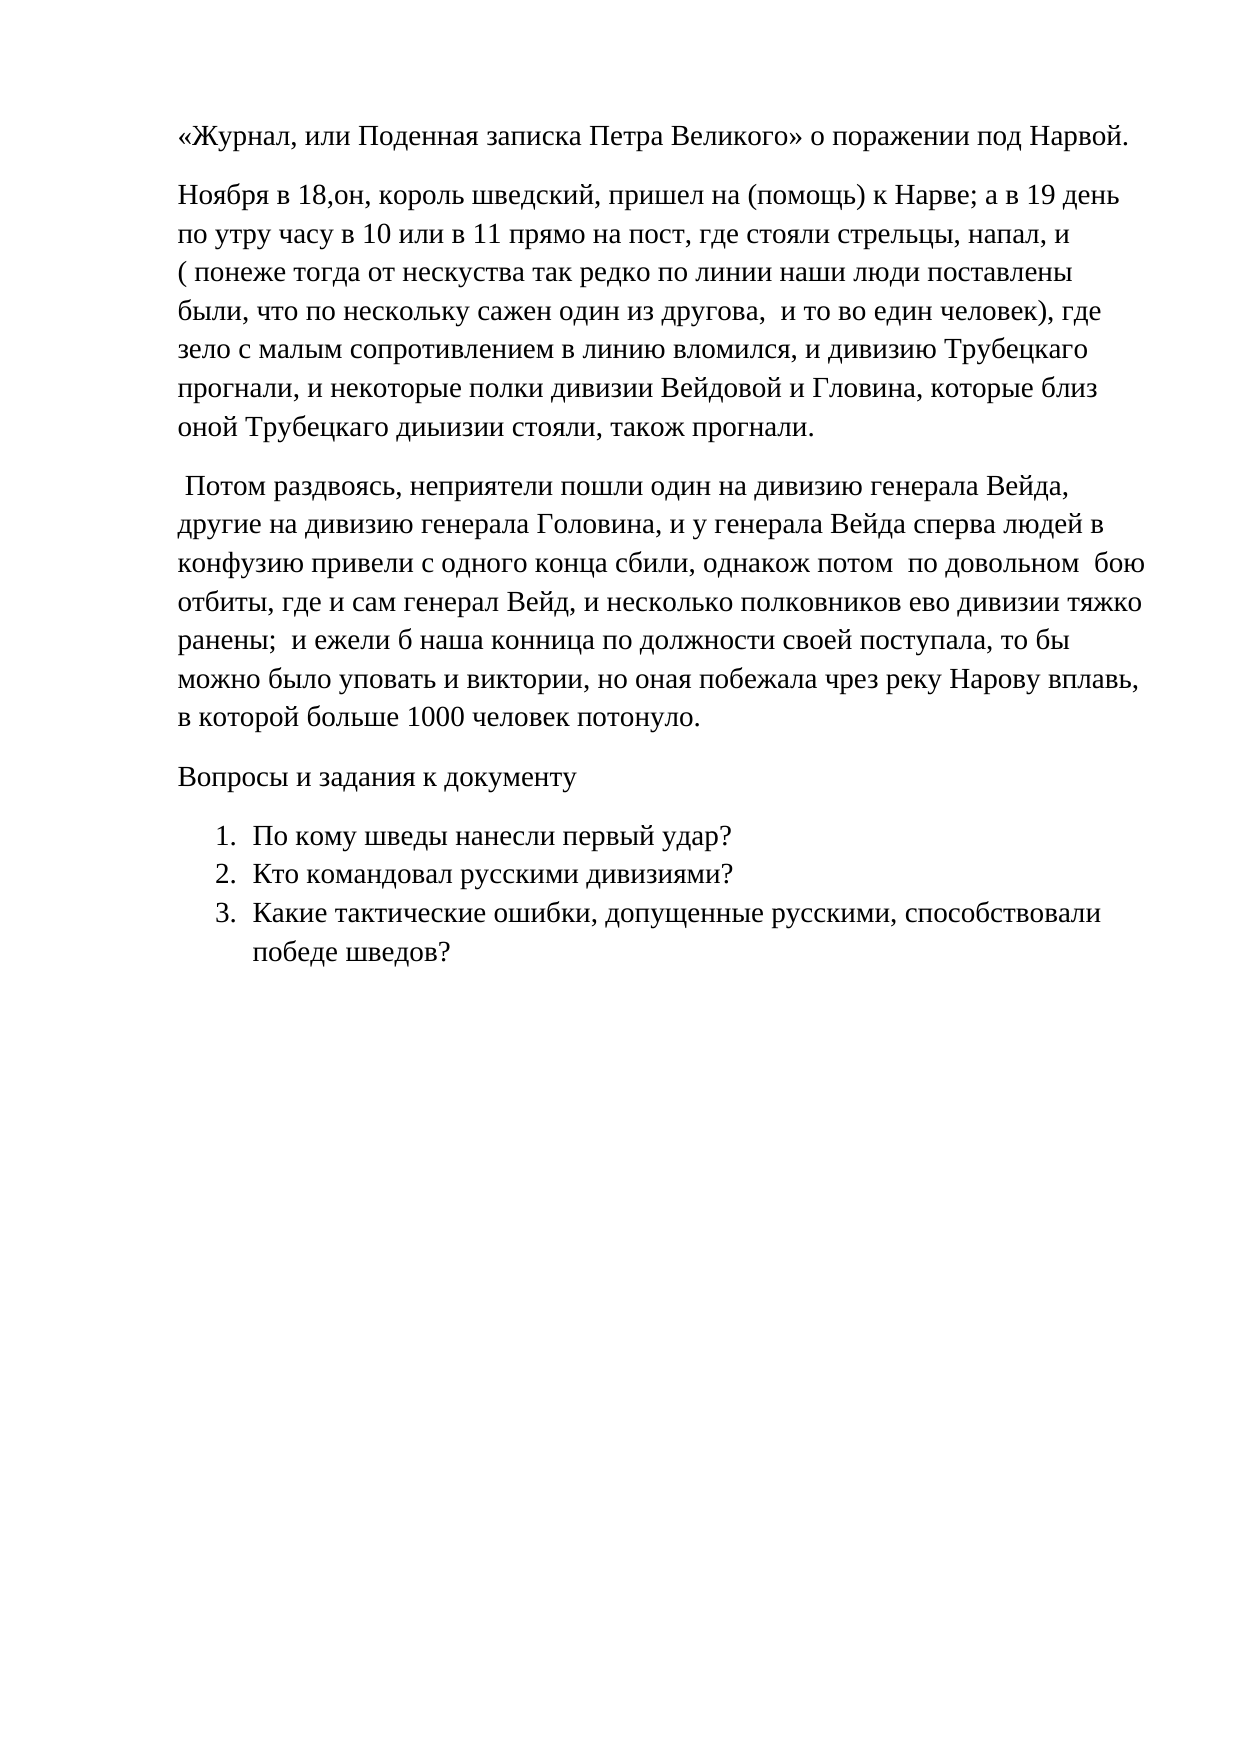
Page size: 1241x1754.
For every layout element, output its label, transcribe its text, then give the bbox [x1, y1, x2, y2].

text Вопросы и задания к документу [177, 759, 1152, 792]
list Какие тактические ошибки, допущенные русскими, способствовали победе шведов? [215, 895, 1152, 967]
list Кто командовал русскими дивизиями? [215, 857, 1152, 890]
list По кому шведы нанесли первый удар? [215, 818, 1152, 852]
text «Журнал, или Поденная записка Петра Великого» о поражении под Нарвой. [177, 118, 1152, 152]
text Потом раздвоясь, неприятели пошли один на дивизию генерала Вейда, другие на дивизию генерала Головина, и у генерала Вейда сперва людей в конфузию привели с одного конца сбили, однакож потом по довольном бою отбиты, где и сам генерал Вейд, и несколько полковников ево дивизии тяжко ранены; и ежели б наша конница по должности своей поступала, то бы можно было уповать и виктории, но оная побежала чрез реку Нарову вплавь, в которой больше 1000 человек потонуло. [177, 468, 1152, 733]
text Ноября в 18,он, король шведский, пришел на (помощь) к Нарве; а в 19 день по утру часу в 10 или в 11 прямо на пост, где стояли стрельцы, напал, и ( понеже тогда от нескуства так редко по линии наши люди поставлены были, что по нескольку сажен один из другова, и то во един человек), где зело с малым сопротивлением в линию вломился, и дивизию Трубецкаго прогнали, и некоторые полки дивизии Вейдовой и Гловина, которые близ оной Трубецкаго диыизии стояли, також прогнали. [177, 177, 1152, 442]
